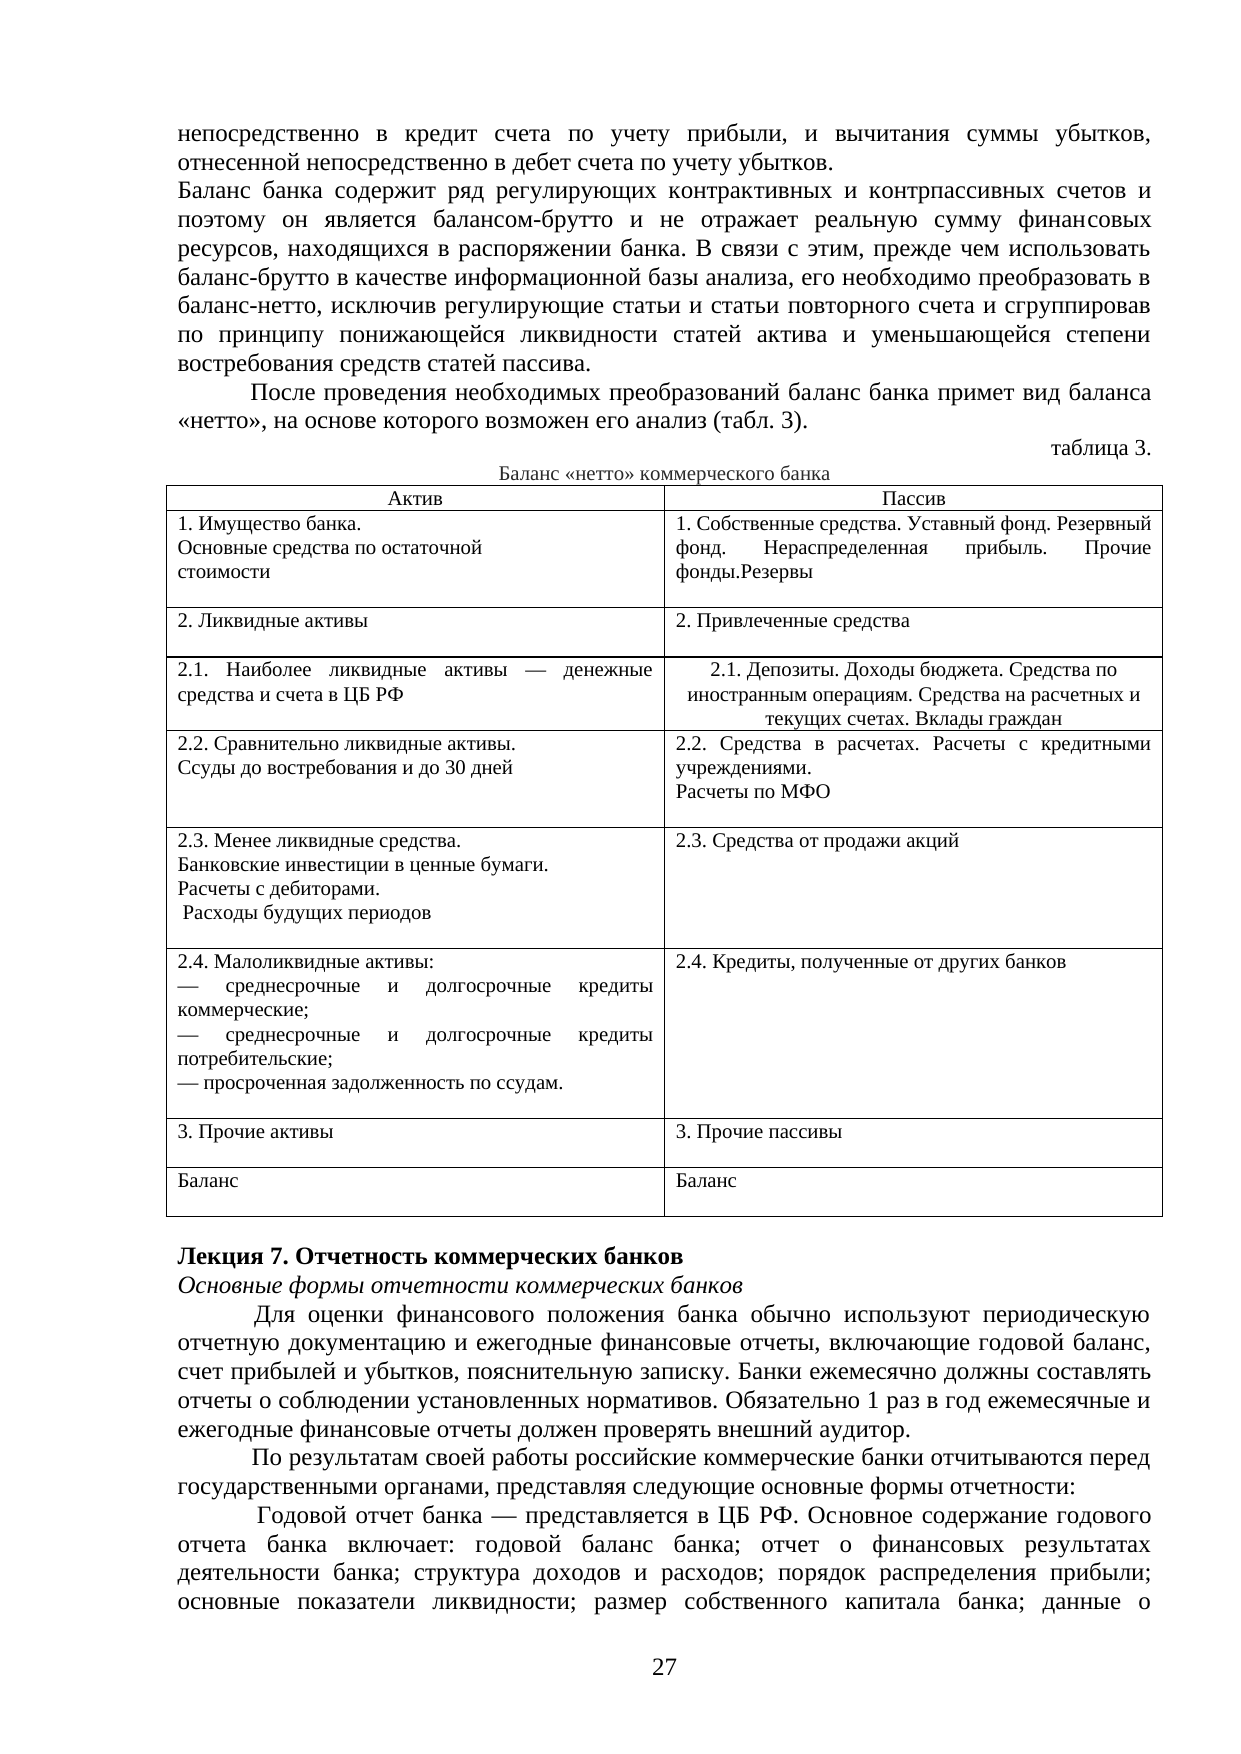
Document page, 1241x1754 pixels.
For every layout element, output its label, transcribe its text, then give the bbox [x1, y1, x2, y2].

text Лекция 7. Отчетность коммерческих банков [177, 1241, 1152, 1270]
table_cell Баланс [167, 1168, 664, 1216]
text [177, 1500, 1152, 1615]
table_cell 2.1. Депозиты. Доходы бюджета. Средства по иностранным операциям. Средства на расчетных и текущих счетах. Вклады граждан [665, 658, 1162, 729]
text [177, 118, 1152, 176]
table_cell 2. Привлеченные средства [665, 608, 1162, 656]
table_cell 1. Имущество банка. Основные средства по остаточной стоимости [167, 511, 664, 607]
table_cell 2.3. Менее ликвидные средства. Банковские инвестиции в ценные бумаги. Расчеты с дебиторами. Расходы будущих периодов [167, 828, 664, 948]
text После проведения необходимых преобразований баланс банка примет вид баланса «нетто», на основе которого возможен его анализ (табл. 3). [177, 377, 1152, 434]
table_header Пассив [665, 486, 1162, 510]
text Баланс «нетто» коммерческого банка [177, 461, 1152, 485]
table_cell 2.1. Наиболее ликвидные активы — денежные средства и счета в ЦБ РФ [167, 658, 664, 729]
table_cell 1. Собственные средства. Уставный фонд. Резервный фонд. Нераспределенная прибыль. Прочие фонды.Резервы [665, 511, 1162, 607]
text Основные формы отчетности коммерческих банков [177, 1270, 1152, 1299]
table_cell 2. Ликвидные активы [167, 608, 664, 656]
table_cell 2.3. Средства от продажи акций [665, 828, 1162, 948]
table_cell 2.2. Сравнительно ликвидные активы. Ссуды до востребования и до 30 дней [167, 731, 664, 827]
text Для оценки финансового положения банка обычно используют периодическую отчетную документацию и ежегодные финансовые отчеты, включающие годовой баланс, счет прибылей и убытков, пояснительную записку. Банки ежемесячно должны составлять отчеты о соблюдении установленных нормативов. Обязательно 1 раз в год ежемесячные и ежегодные финансовые отчеты должен проверять внешний аудитор. [177, 1299, 1152, 1442]
table_cell 2.4. Кредиты, полученные от других банков [665, 949, 1162, 1118]
text таблица 3. [177, 434, 1152, 461]
table_header Актив [167, 486, 664, 510]
text По результатам своей работы российские коммерческие банки отчитываются перед государственными органами, представляя следующие основные формы отчетности: [177, 1442, 1152, 1500]
table_cell 2.2. Средства в расчетах. Расчеты с кредитными учреждениями. Расчеты по МФО [665, 731, 1162, 827]
table_cell 2.4. Малоликвидные активы: — среднесрочные и долгосрочные кредиты коммерческие; — среднесрочные и долгосрочные кредиты потребительские; — просроченная задолженность по ссудам. [167, 949, 664, 1118]
table_cell 3. Прочие активы [167, 1119, 664, 1167]
text Баланс банка содержит ряд регулирующих контрактивных и контрпассивных счетов и поэтому он является балансом-брутто и не отражает реальную сумму финансовых ресурсов, находящихся в распоряжении банка. В связи с этим, прежде чем использовать баланс-брутто в качестве информационной базы анализа, его необходимо преобразовать в баланс-нетто, исключив регулирующие статьи и статьи повторного счета и сгруппировав по принципу понижающейся ликвидности статей актива и уменьшающейся степени востребования средств статей пассива. [177, 176, 1152, 377]
